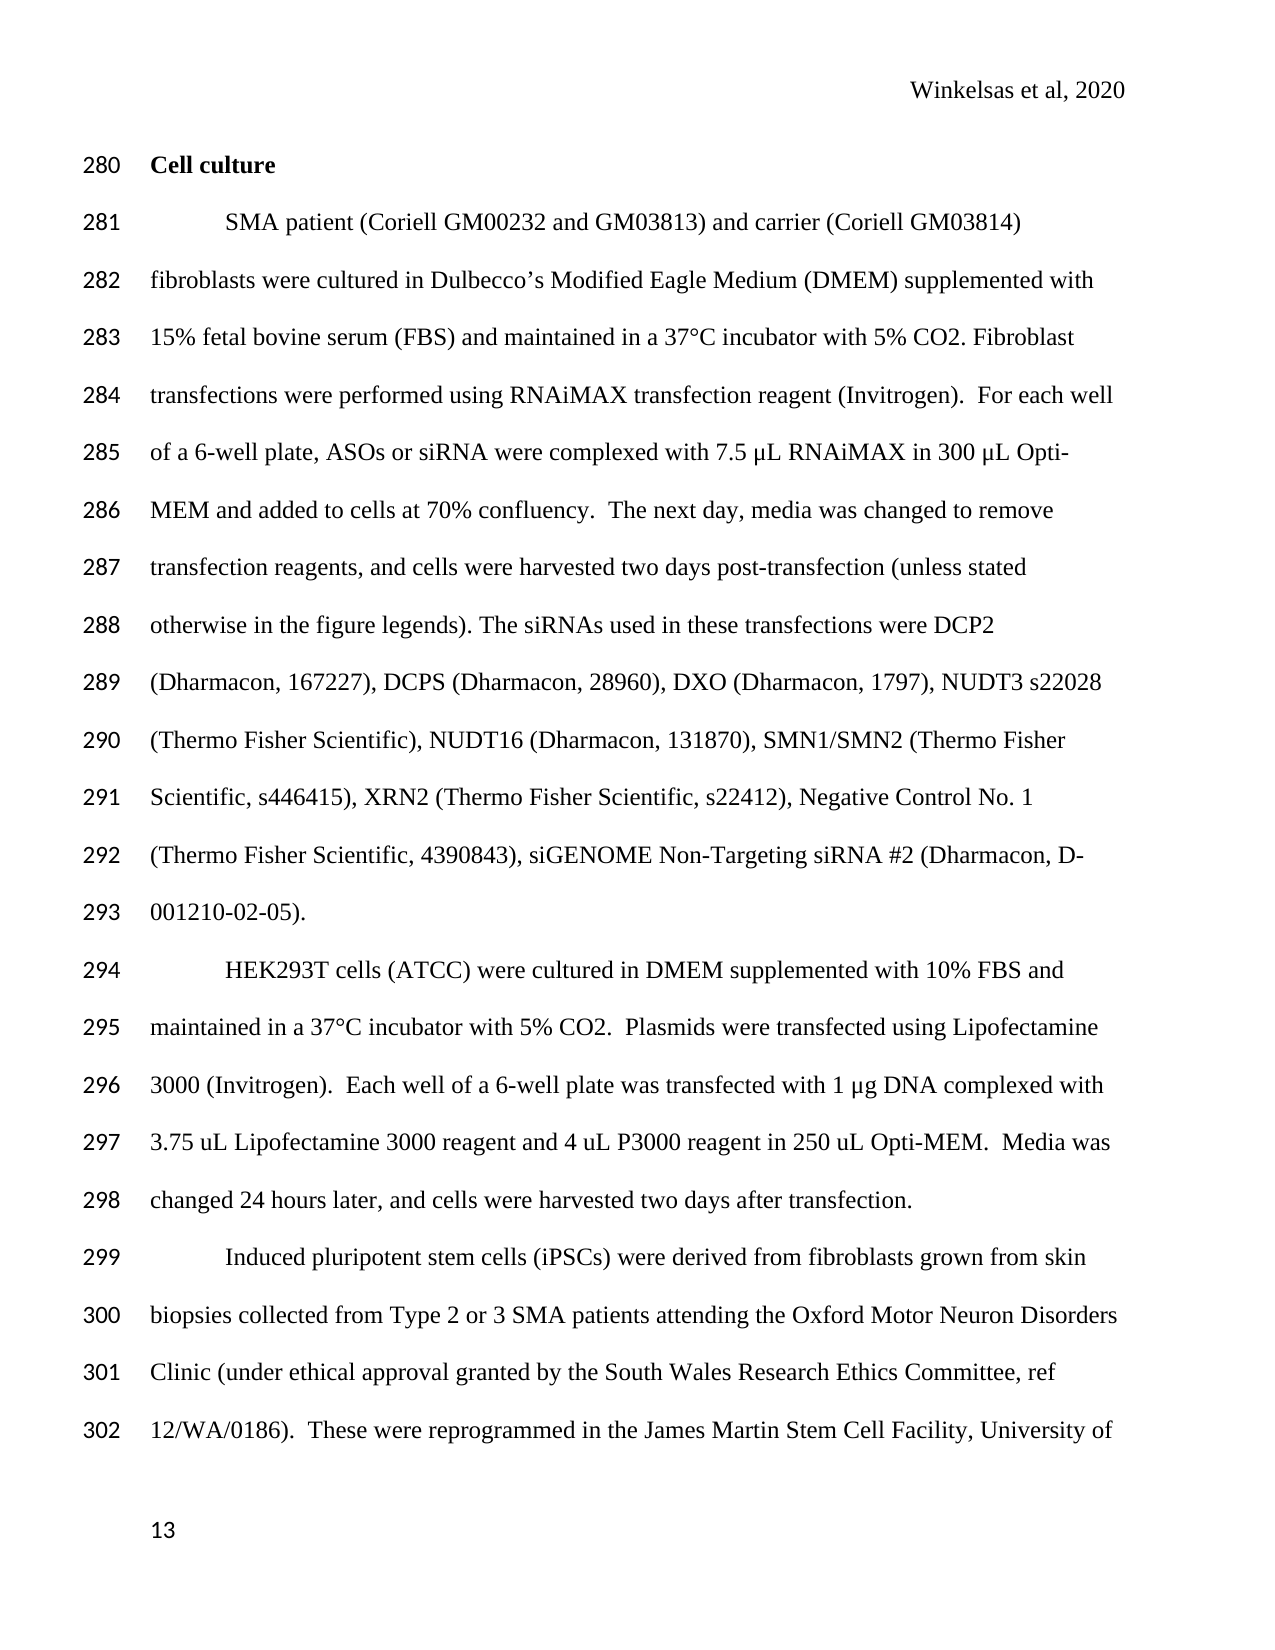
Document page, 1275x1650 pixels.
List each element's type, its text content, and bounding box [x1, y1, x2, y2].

text Cell culture [150, 150, 1125, 179]
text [150, 1242, 1125, 1444]
text HEK293T cells (ATCC) were cultured in DMEM supplemented with 10% FBS and maintained in a 37°C incubator with 5% CO2. Plasmids were transfected using Lipofectamine 3000 (Invitrogen). Each well of a 6-well plate was transfected with 1 μg DNA complexed with 3.75 uL Lipofectamine 3000 reagent and 4 uL P3000 reagent in 250 uL Opti-MEM. Media was changed 24 hours later, and cells were harvested two days after transfection. [150, 955, 1125, 1214]
text SMA patient (Coriell GM00232 and GM03813) and carrier (Coriell GM03814) fibroblasts were cultured in Dulbecco’s Modified Eagle Medium (DMEM) supplemented with 15% fetal bovine serum (FBS) and maintained in a 37°C incubator with 5% CO2. Fibroblast transfections were performed using RNAiMAX transfection reagent (Invitrogen). For each well of a 6-well plate, ASOs or siRNA were complexed with 7.5 μL RNAiMAX in 300 μL Opti-MEM and added to cells at 70% confluency. The next day, media was changed to remove transfection reagents, and cells were harvested two days post-transfection (unless stated otherwise in the figure legends). The siRNAs used in these transfections were DCP2 (Dharmacon, 167227), DCPS (Dharmacon, 28960), DXO (Dharmacon, 1797), NUDT3 s22028 (Thermo Fisher Scientific), NUDT16 (Dharmacon, 131870), SMN1/SMN2 (Thermo Fisher Scientific, s446415), XRN2 (Thermo Fisher Scientific, s22412), Negative Control No. 1 (Thermo Fisher Scientific, 4390843), siGENOME Non-Targeting siRNA #2 (Dharmacon, D-001210-02-05). [150, 207, 1125, 926]
